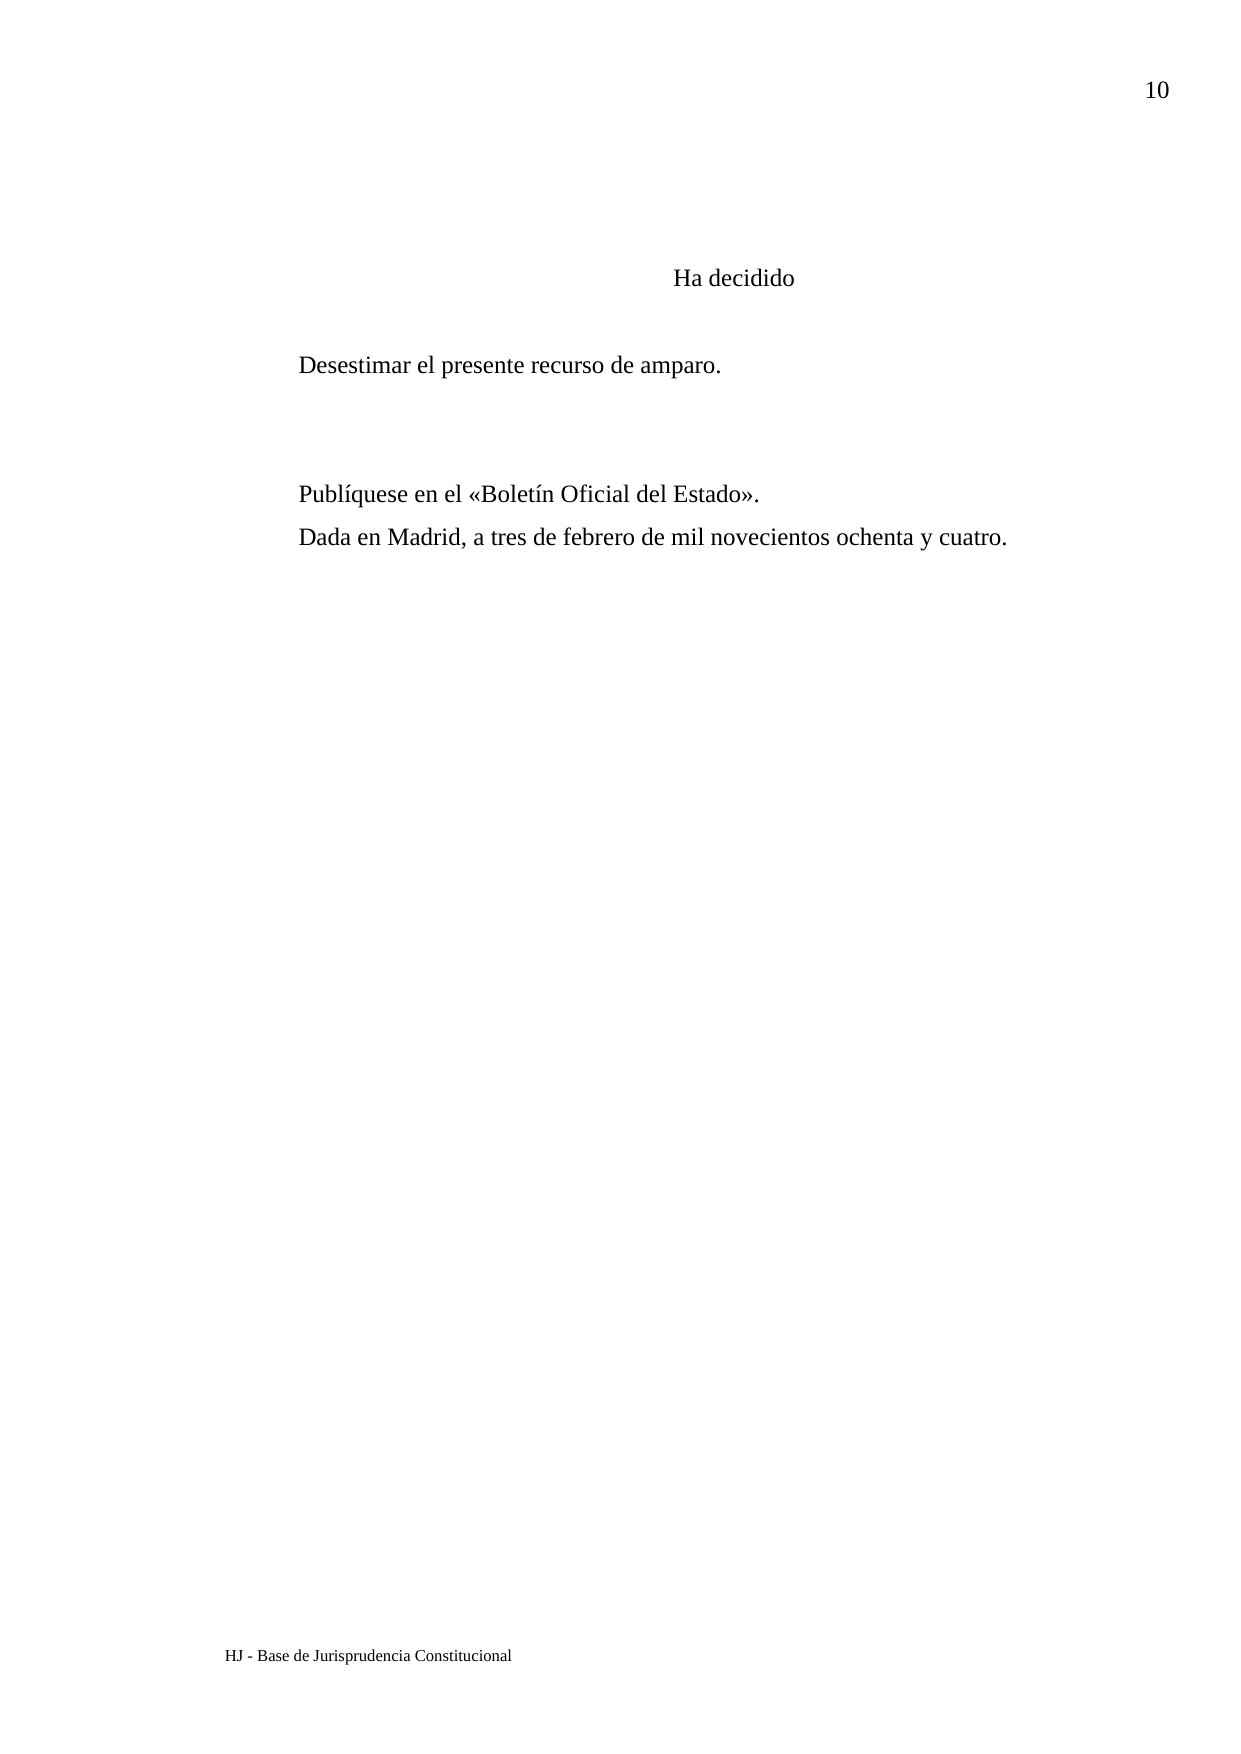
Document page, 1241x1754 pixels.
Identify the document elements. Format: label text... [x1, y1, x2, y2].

text Publíquese en el «Boletín Oficial del Estado». [224, 479, 1169, 508]
text Desestimar el presente recurso de amparo. [224, 350, 1169, 378]
text Ha decidido [224, 263, 1169, 292]
text Dada en Madrid, a tres de febrero de mil novecientos ochenta y cuatro. [224, 522, 1169, 551]
